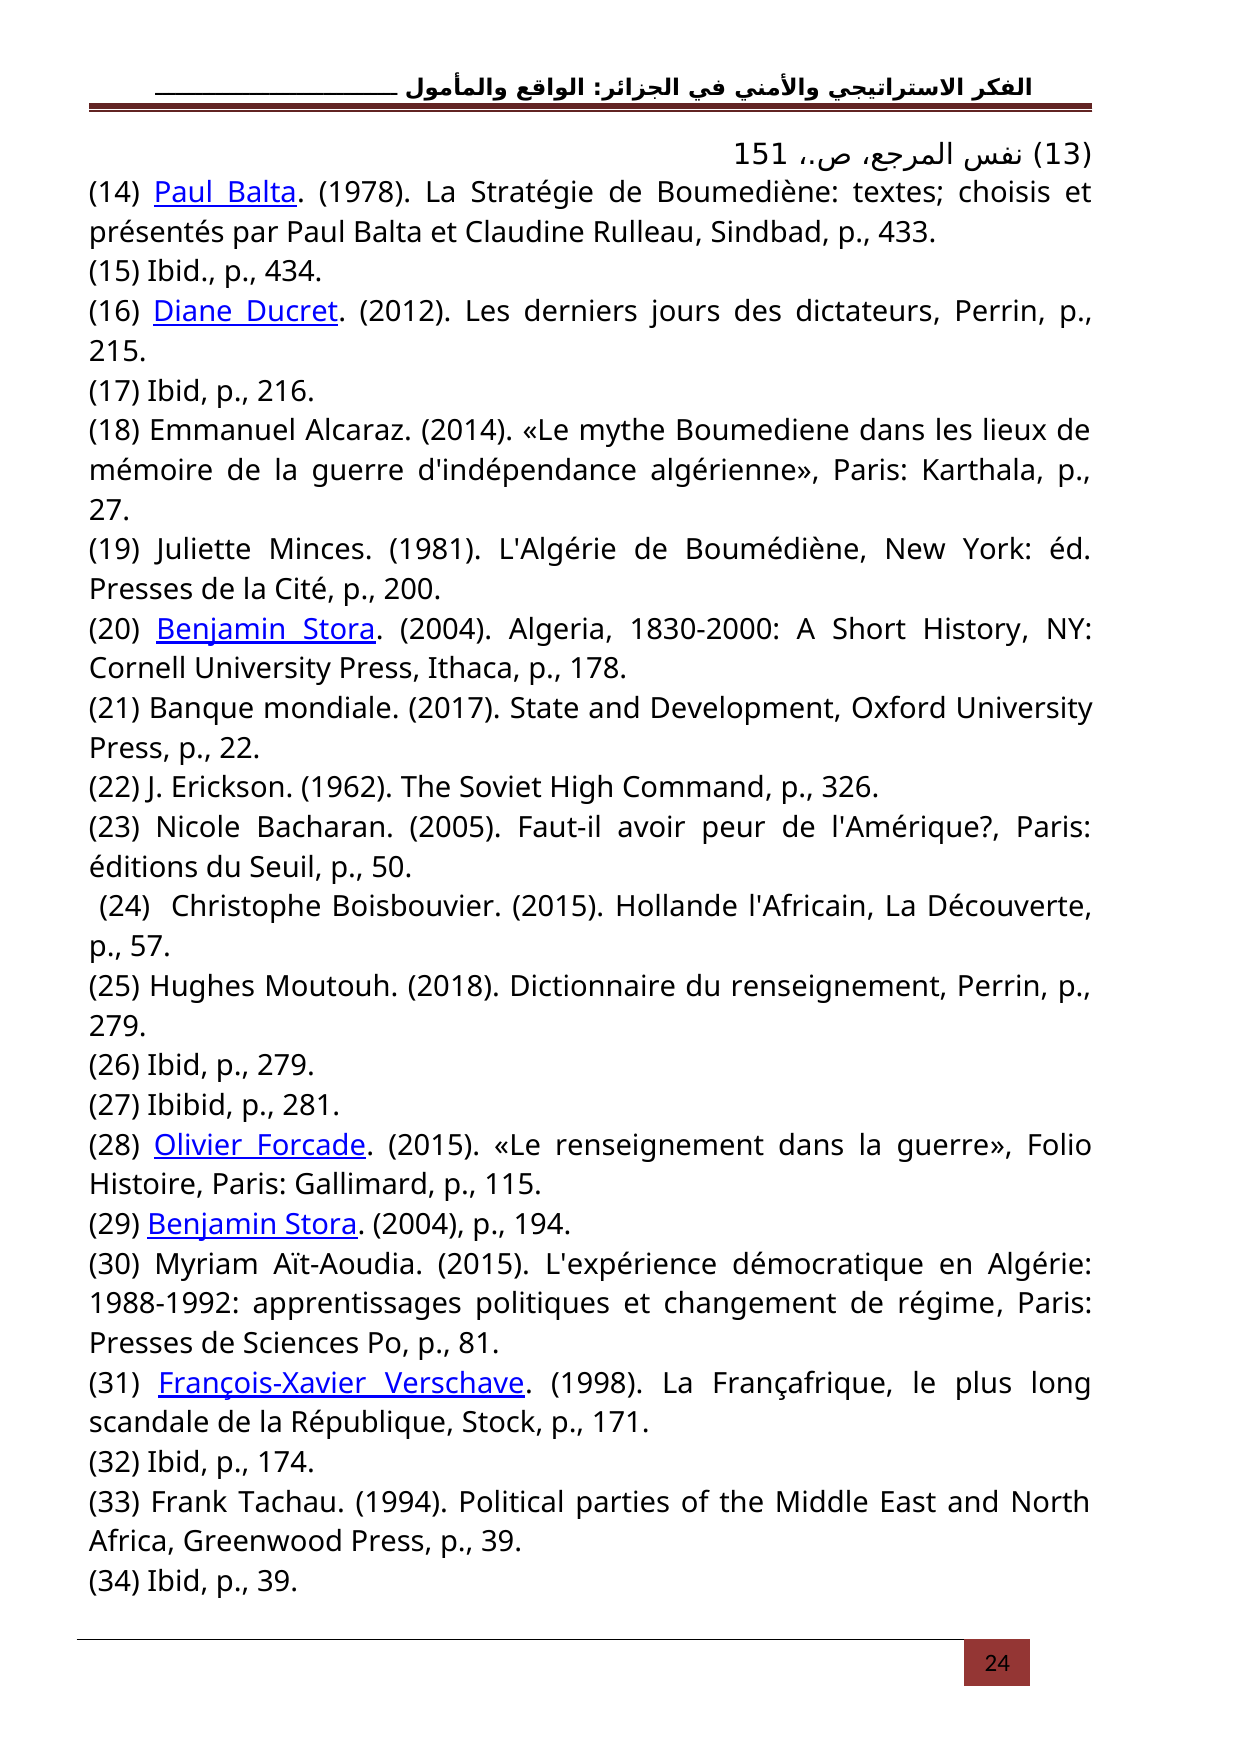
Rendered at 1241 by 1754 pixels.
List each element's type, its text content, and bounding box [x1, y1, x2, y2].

text (32) Ibid, p., 174. [89, 1441, 1092, 1481]
text (21) Banque mondiale. (2017). State and Development, Oxford University Press, p., 22. [89, 687, 1092, 767]
text (25) Hughes Moutouh. (2018). Dictionnaire du renseignement, Perrin, p., 279. [89, 965, 1092, 1044]
text (19) Juliette Minces. (1981). L'Algérie de Boumédiène, New York: éd. Presses de la Cité, p., 200. [89, 528, 1092, 608]
text (26) Ibid, p., 279. [89, 1044, 1092, 1084]
text (13) نفس المرجع، ص.، 151 [89, 137, 1092, 171]
text (31) François-Xavier Verschave. (1998). La Françafrique, le plus long scandale de la République, Stock, p., 171. [89, 1362, 1092, 1441]
text (20) Benjamin Stora. (2004). Algeria, 1830-2000: A Short History, NY: Cornell University Press, Ithaca, p., 178. [89, 608, 1092, 687]
text (23) Nicole Bacharan. (2005). Faut-il avoir peur de l'Amérique?, Paris: éditions du Seuil, p., 50. [89, 806, 1092, 886]
text (30) Myriam Aït-Aoudia. (2015). L'expérience démocratique en Algérie: 1988-1992: apprentissages politiques et changement de régime, Paris: Presses de Sciences Po, p., 81. [89, 1243, 1092, 1362]
text (34) Ibid, p., 39. [89, 1560, 1092, 1600]
text (27) Ibibid, p., 281. [89, 1084, 1092, 1124]
text (24) Christophe Boisbouvier. (2015). Hollande l'Africain, La Découverte, p., 57. [89, 886, 1092, 965]
text (14) Paul Balta. (1978). La Stratégie de Boumediène: textes; choisis et présentés par Paul Balta et Claudine Rulleau, Sindbad, p., 433. [89, 171, 1092, 251]
text (22) J. Erickson. (1962). The Soviet High Command, p., 326. [89, 767, 1092, 806]
text (33) Frank Tachau. (1994). Political parties of the Middle East and North Africa, Greenwood Press, p., 39. [89, 1481, 1092, 1560]
text (28) Olivier Forcade. (2015). «Le renseignement dans la guerre», Folio Histoire, Paris: Gallimard, p., 115. [89, 1124, 1092, 1203]
text (15) Ibid., p., 434. [89, 251, 1092, 290]
text (18) Emmanuel Alcaraz. (2014). «Le mythe Boumediene dans les lieux de mémoire de la guerre d'indépendance algérienne», Paris: Karthala, p., 27. [89, 409, 1092, 528]
text (17) Ibid, p., 216. [89, 370, 1092, 409]
text (29) Benjamin Stora. (2004), p., 194. [89, 1203, 1092, 1243]
text (16) Diane Ducret. (2012). Les derniers jours des dictateurs, Perrin, p., 215. [89, 290, 1092, 370]
